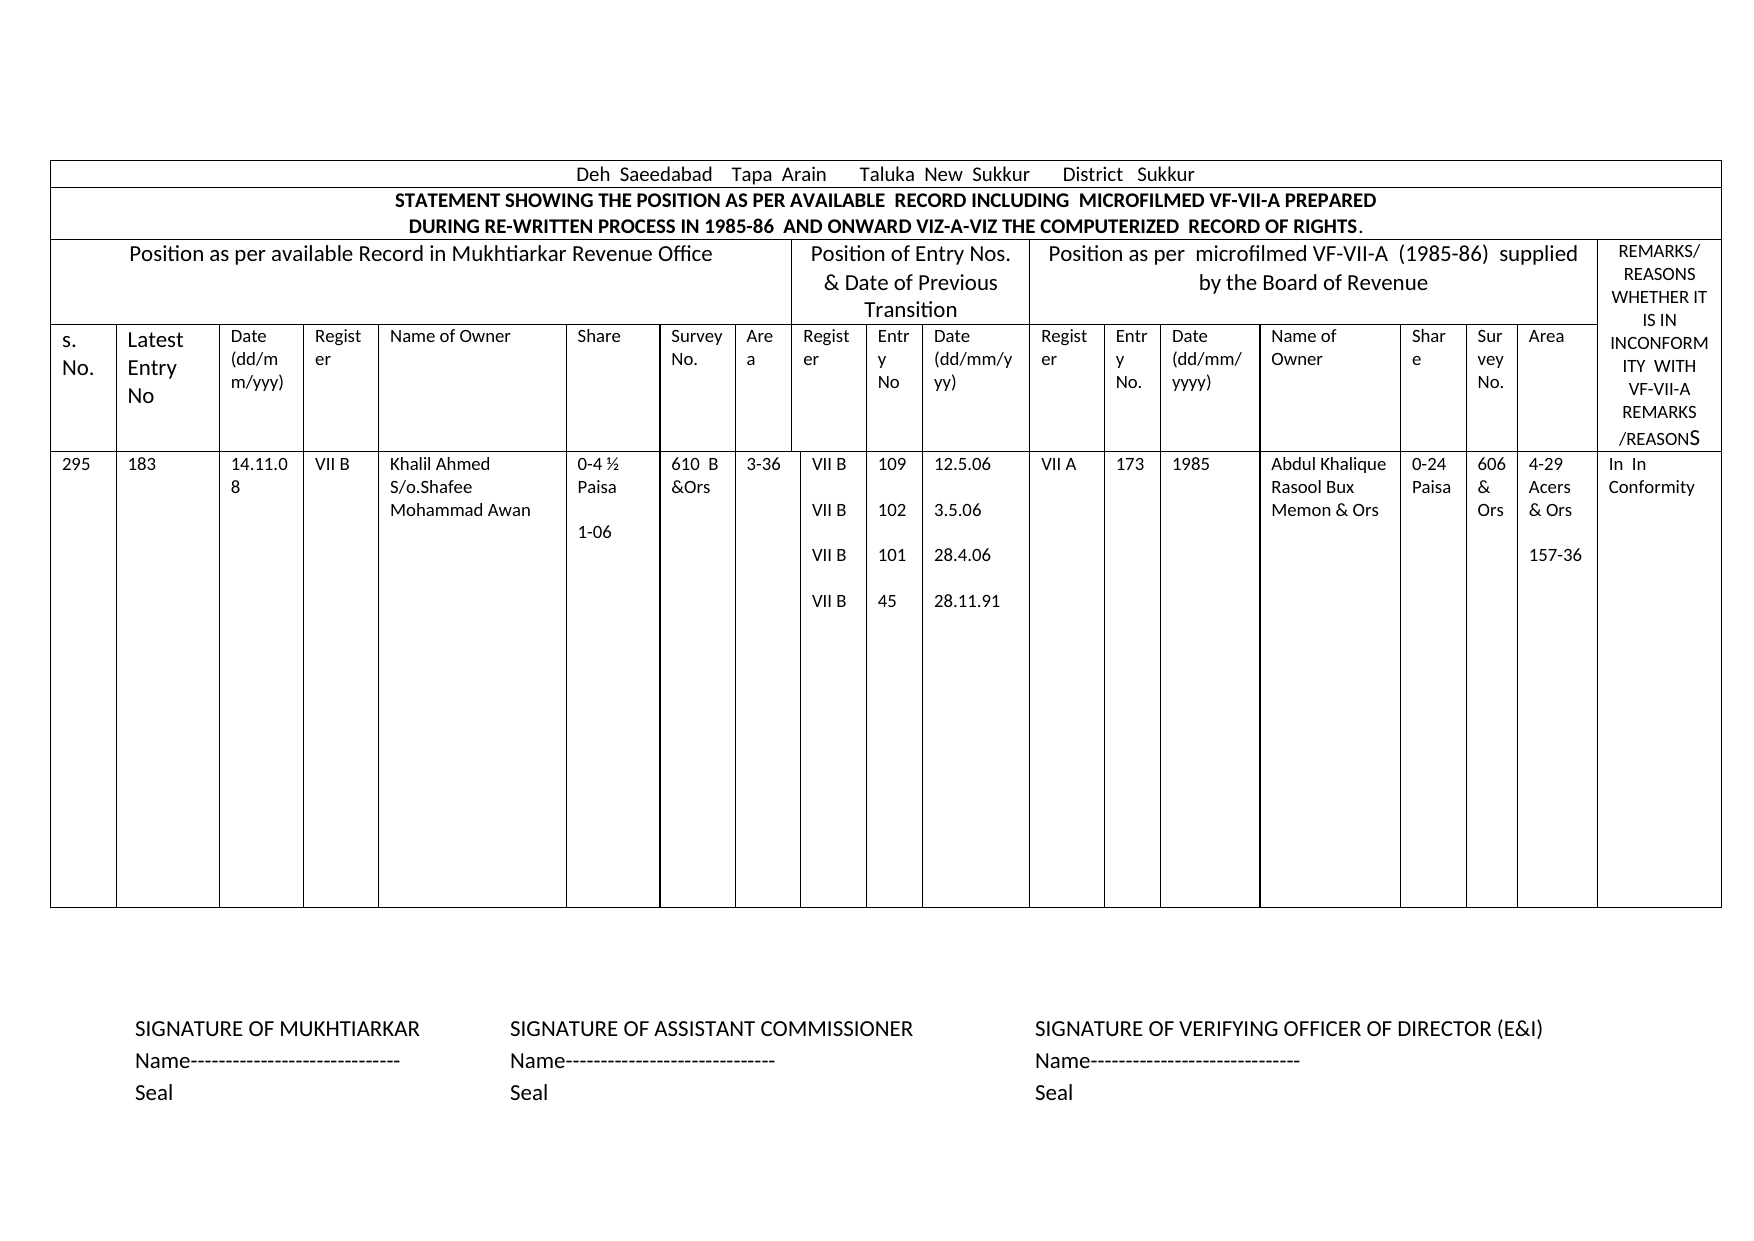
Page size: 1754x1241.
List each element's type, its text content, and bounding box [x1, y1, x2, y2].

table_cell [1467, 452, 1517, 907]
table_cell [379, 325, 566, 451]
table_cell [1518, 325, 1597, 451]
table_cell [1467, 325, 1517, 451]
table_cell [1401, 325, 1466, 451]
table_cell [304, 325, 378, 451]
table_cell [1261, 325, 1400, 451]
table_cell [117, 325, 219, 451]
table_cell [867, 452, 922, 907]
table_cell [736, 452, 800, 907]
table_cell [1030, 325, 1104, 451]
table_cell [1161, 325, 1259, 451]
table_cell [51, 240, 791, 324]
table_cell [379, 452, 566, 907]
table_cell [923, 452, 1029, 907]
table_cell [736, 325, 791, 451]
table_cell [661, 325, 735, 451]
text Name------------------------------ Name------------------------------ Name------------------------------ [135, 1046, 1716, 1074]
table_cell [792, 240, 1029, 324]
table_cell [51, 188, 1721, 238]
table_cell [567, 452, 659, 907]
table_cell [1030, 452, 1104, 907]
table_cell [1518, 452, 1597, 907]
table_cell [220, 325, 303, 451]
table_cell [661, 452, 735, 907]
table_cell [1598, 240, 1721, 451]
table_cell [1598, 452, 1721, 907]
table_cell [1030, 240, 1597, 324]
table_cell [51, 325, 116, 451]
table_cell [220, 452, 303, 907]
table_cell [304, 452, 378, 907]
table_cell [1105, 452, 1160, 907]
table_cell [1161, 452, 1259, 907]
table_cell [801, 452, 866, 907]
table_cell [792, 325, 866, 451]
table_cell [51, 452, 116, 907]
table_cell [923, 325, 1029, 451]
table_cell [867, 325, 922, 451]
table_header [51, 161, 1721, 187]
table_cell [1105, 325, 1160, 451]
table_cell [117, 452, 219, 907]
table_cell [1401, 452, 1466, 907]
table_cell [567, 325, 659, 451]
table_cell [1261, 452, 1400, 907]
text Seal Seal Seal [135, 1078, 1716, 1106]
text SIGNATURE OF MUKHTIARKAR SIGNATURE OF ASSISTANT COMMISSIONER SIGNATURE OF VERIFYING OFFICER OF DIRECTOR (E&I) [135, 1014, 1716, 1042]
